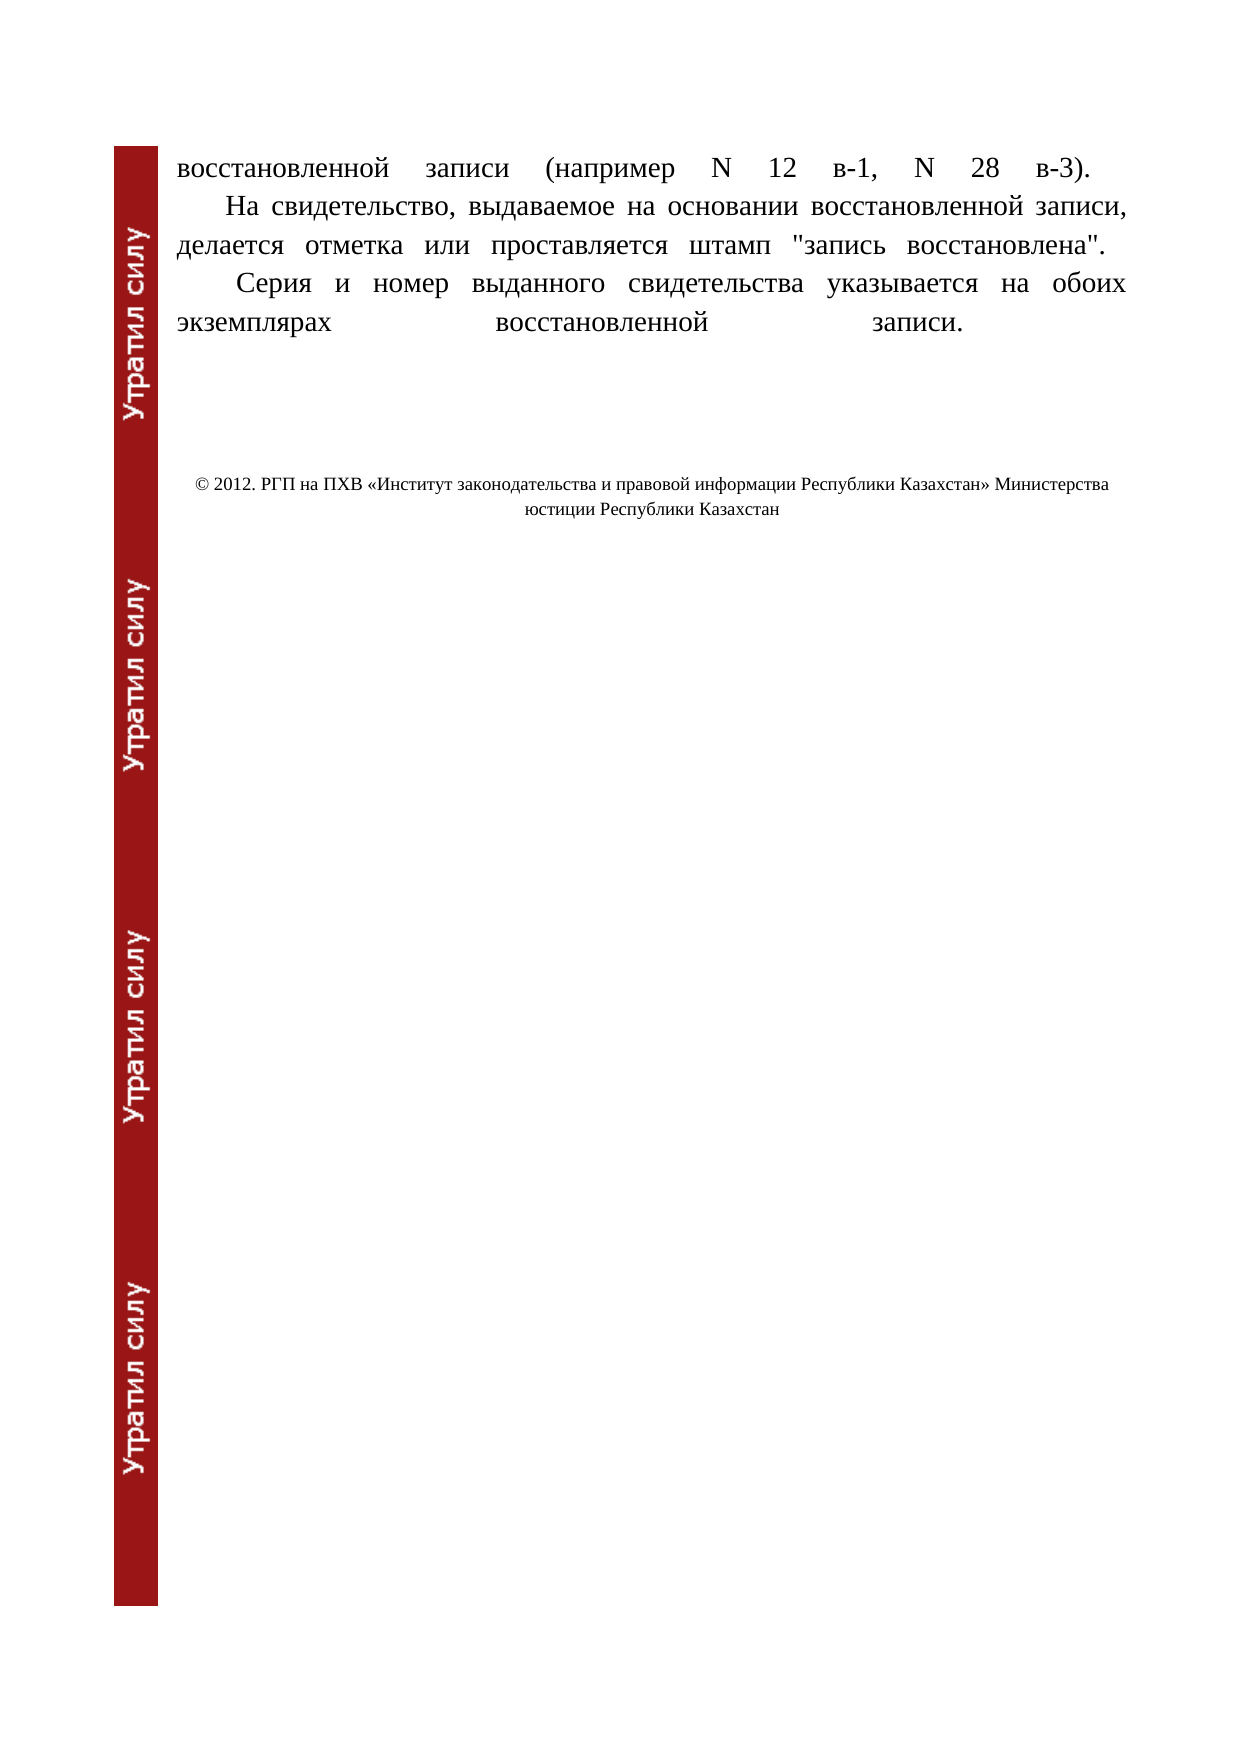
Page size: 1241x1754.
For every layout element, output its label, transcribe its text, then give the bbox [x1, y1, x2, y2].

picture [114, 376, 158, 473]
picture [114, 146, 158, 150]
picture [114, 519, 158, 1606]
text © 2012. РГП на ПХВ «Институт законодательства и правовой информации Республики Казахстан» Министерства юстиции Республики Казахстан [112, 473, 1128, 519]
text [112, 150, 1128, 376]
